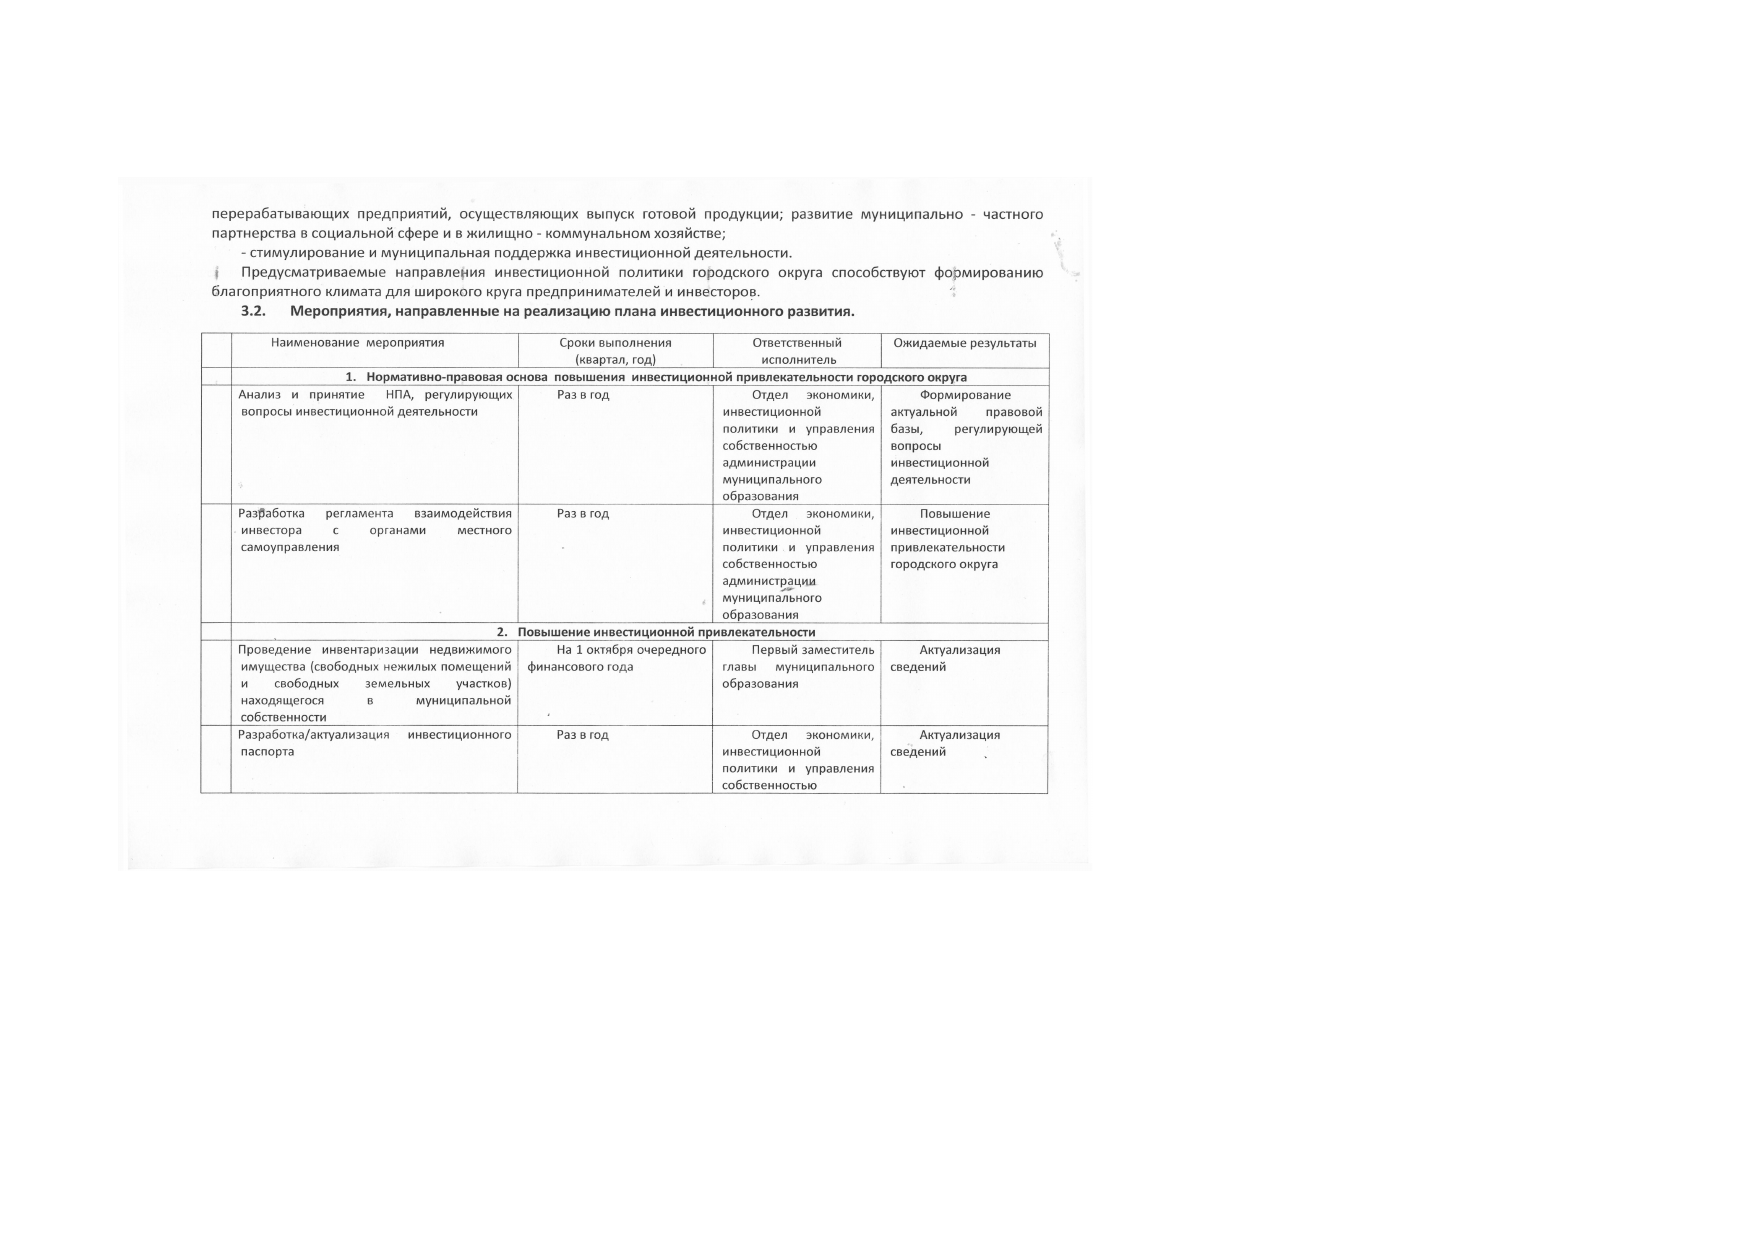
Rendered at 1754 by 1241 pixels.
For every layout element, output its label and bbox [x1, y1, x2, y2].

picture [118, 177, 1093, 871]
